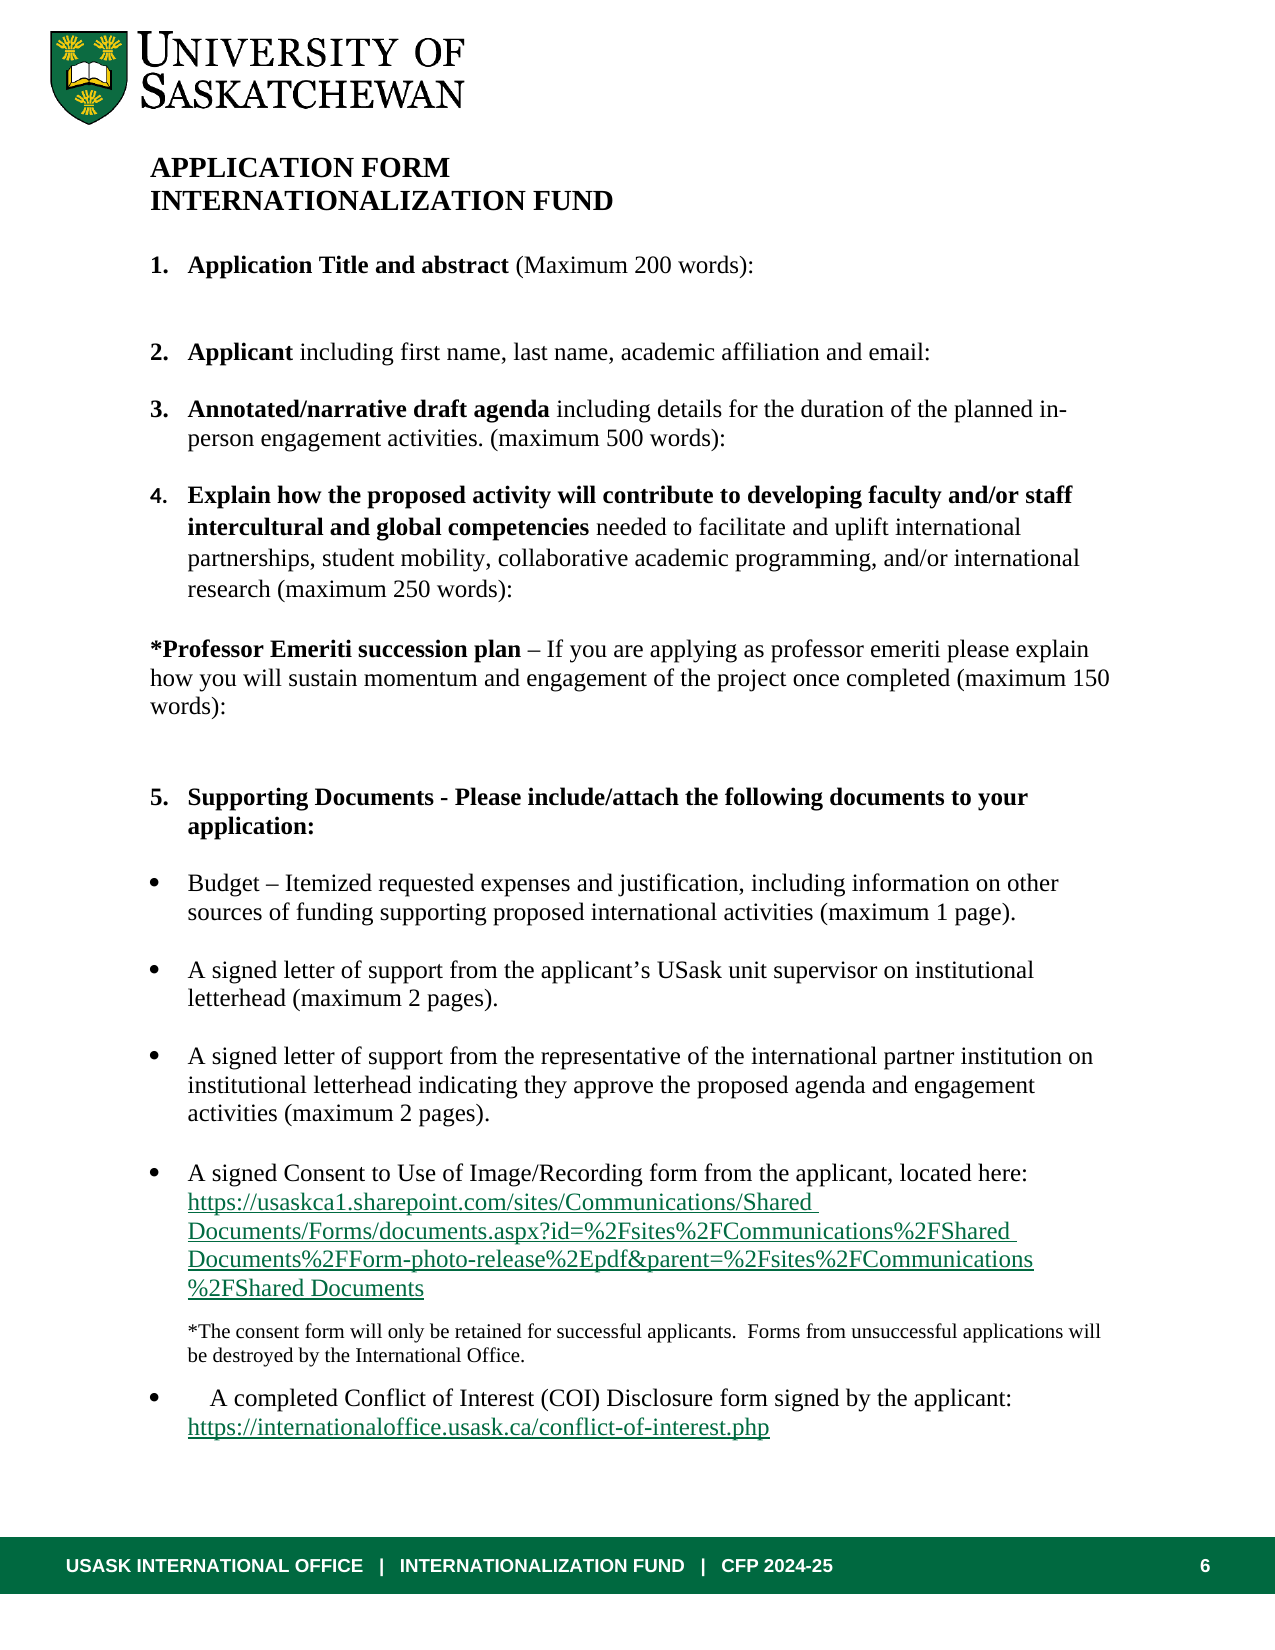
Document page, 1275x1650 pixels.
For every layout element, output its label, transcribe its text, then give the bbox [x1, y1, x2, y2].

list A completed Conflict of Interest (COI) Disclosure form signed by the applicant: https://internationaloffice.usask.ca/conflict-of-interest.php [150, 1383, 1125, 1441]
picture [50, 31, 465, 125]
list Annotated/narrative draft agenda including details for the duration of the planned in-person engagement activities. (maximum 500 words): [150, 394, 1125, 452]
text APPLICATION FORM [150, 150, 1125, 183]
list A signed letter of support from the representative of the international partner institution on institutional letterhead indicating they approve the proposed agenda and engagement activities (maximum 2 pages). [150, 1041, 1125, 1127]
list Explain how the proposed activity will contribute to developing faculty and/or staff intercultural and global competencies needed to facilitate and uplift international partnerships, student mobility, collaborative academic programming, and/or international research (maximum 250 words): [150, 481, 1125, 603]
list Applicant including first name, last name, academic affiliation and email: [150, 337, 1125, 366]
list Budget – Itemized requested expenses and justification, including information on other sources of funding supporting proposed international activities (maximum 1 page). [150, 868, 1125, 926]
text *The consent form will only be retained for successful applicants. Forms from unsuccessful applications will be destroyed by the International Office. [187, 1319, 1125, 1367]
list A signed Consent to Use of Image/Recording form from the applicant, located here: https://usaskca1.sharepoint.com/sites/Communications/Shared Documents/Forms/documents.aspx?id=%2Fsites%2FCommunications%2FShared Documents%2FForm-photo-release%2Epdf&parent=%2Fsites%2FCommunications%2FShared Documents [150, 1158, 1125, 1302]
list A signed letter of support from the applicant’s USask unit supervisor on institutional letterhead (maximum 2 pages). [150, 955, 1125, 1012]
list Application Title and abstract (Maximum 200 words): [150, 251, 1125, 279]
list Supporting Documents - Please include/attach the following documents to your application: [150, 782, 1125, 840]
text *Professor Emeriti succession plan – If you are applying as professor emeriti please explain how you will sustain momentum and engagement of the project once completed (maximum 150 words): [150, 634, 1125, 720]
text INTERNATIONALIZATION FUND [150, 183, 1125, 217]
